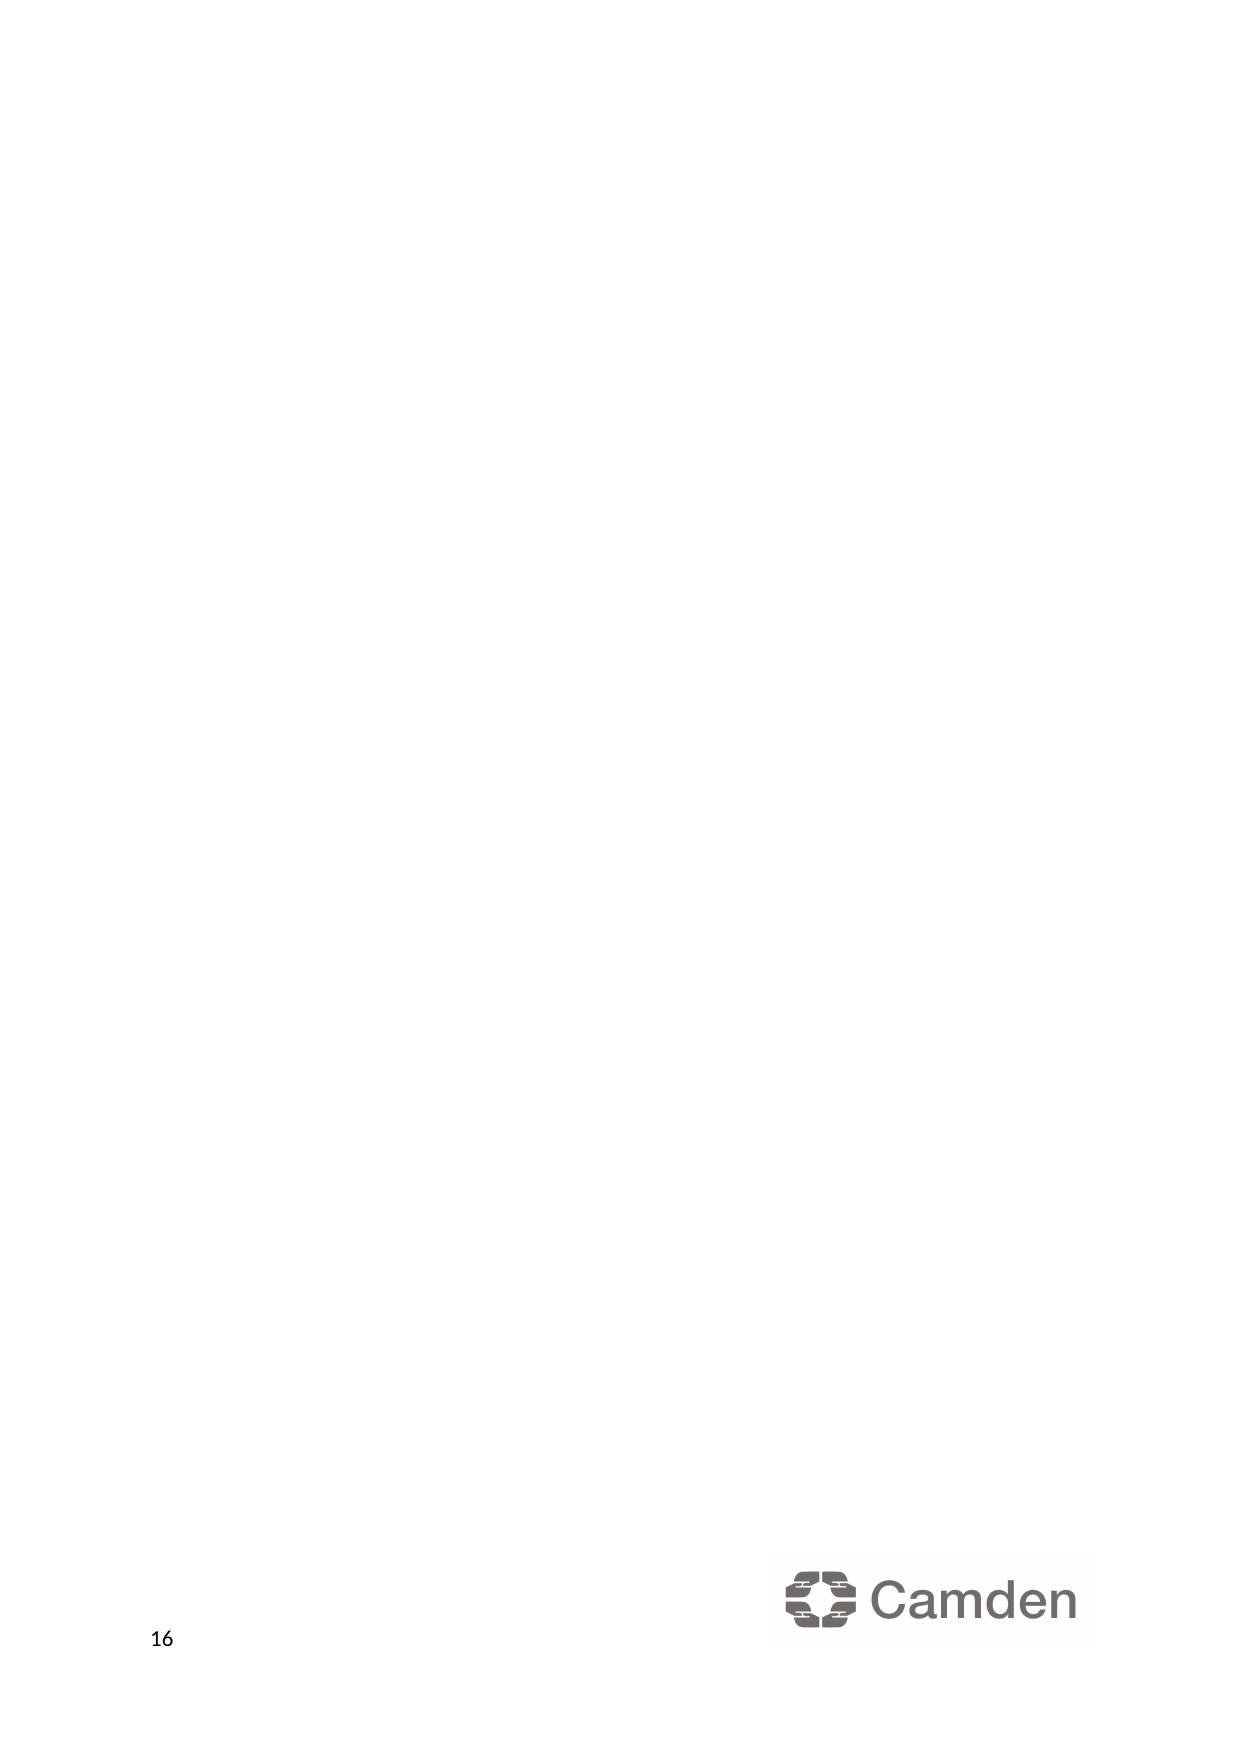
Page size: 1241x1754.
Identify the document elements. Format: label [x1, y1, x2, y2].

picture [770, 1552, 1091, 1647]
